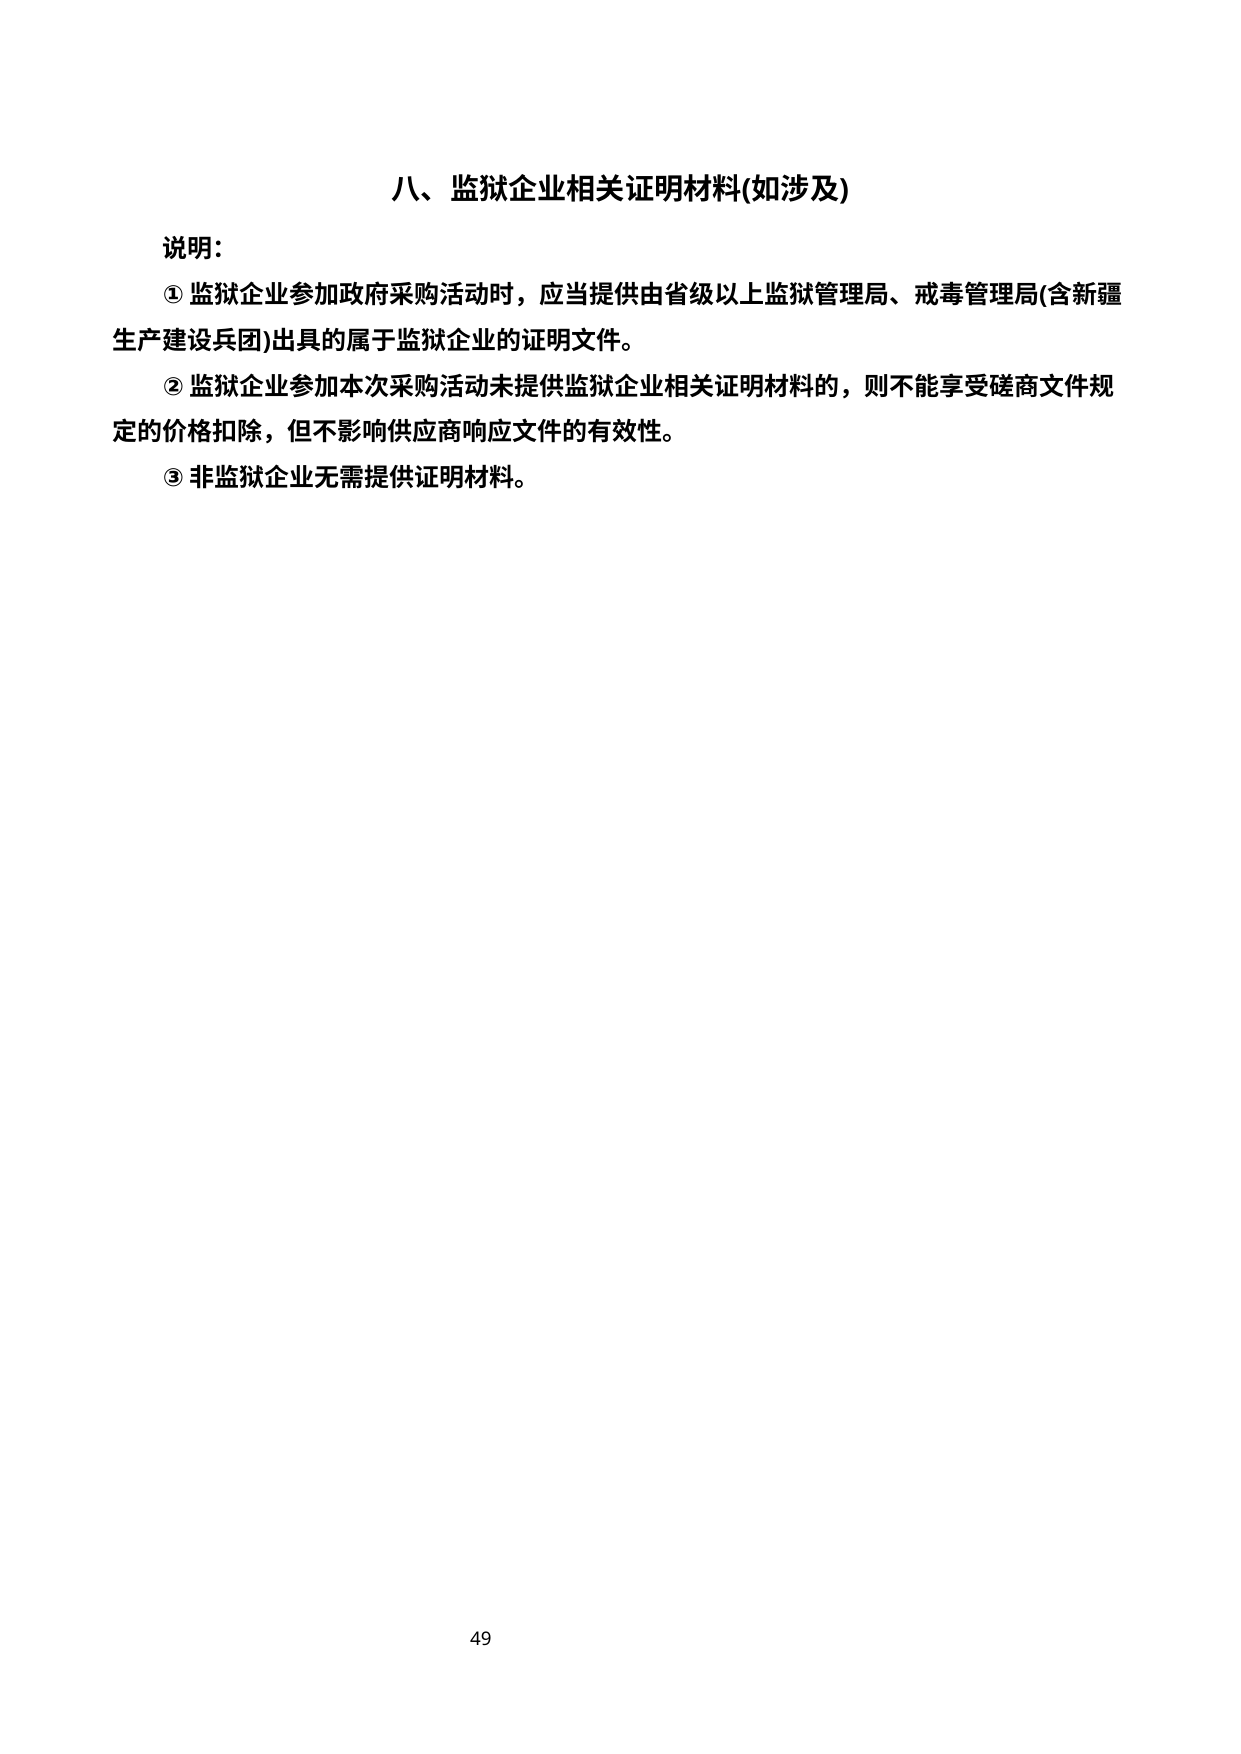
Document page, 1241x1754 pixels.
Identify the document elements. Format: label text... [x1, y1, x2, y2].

text ①监狱企业参加政府采购活动时，应当提供由省级以上监狱管理局、戒毒管理局(含新疆生产建设兵团)出具的属于监狱企业的证明文件。 [112, 267, 1128, 358]
list 监狱企业相关证明材料(如涉及) [112, 162, 1128, 208]
text ③非监狱企业无需提供证明材料。 [112, 450, 1128, 496]
text 说明： [112, 221, 1128, 267]
text ②监狱企业参加本次采购活动未提供监狱企业相关证明材料的，则不能享受磋商文件规定的价格扣除，但不影响供应商响应文件的有效性。 [112, 358, 1128, 450]
